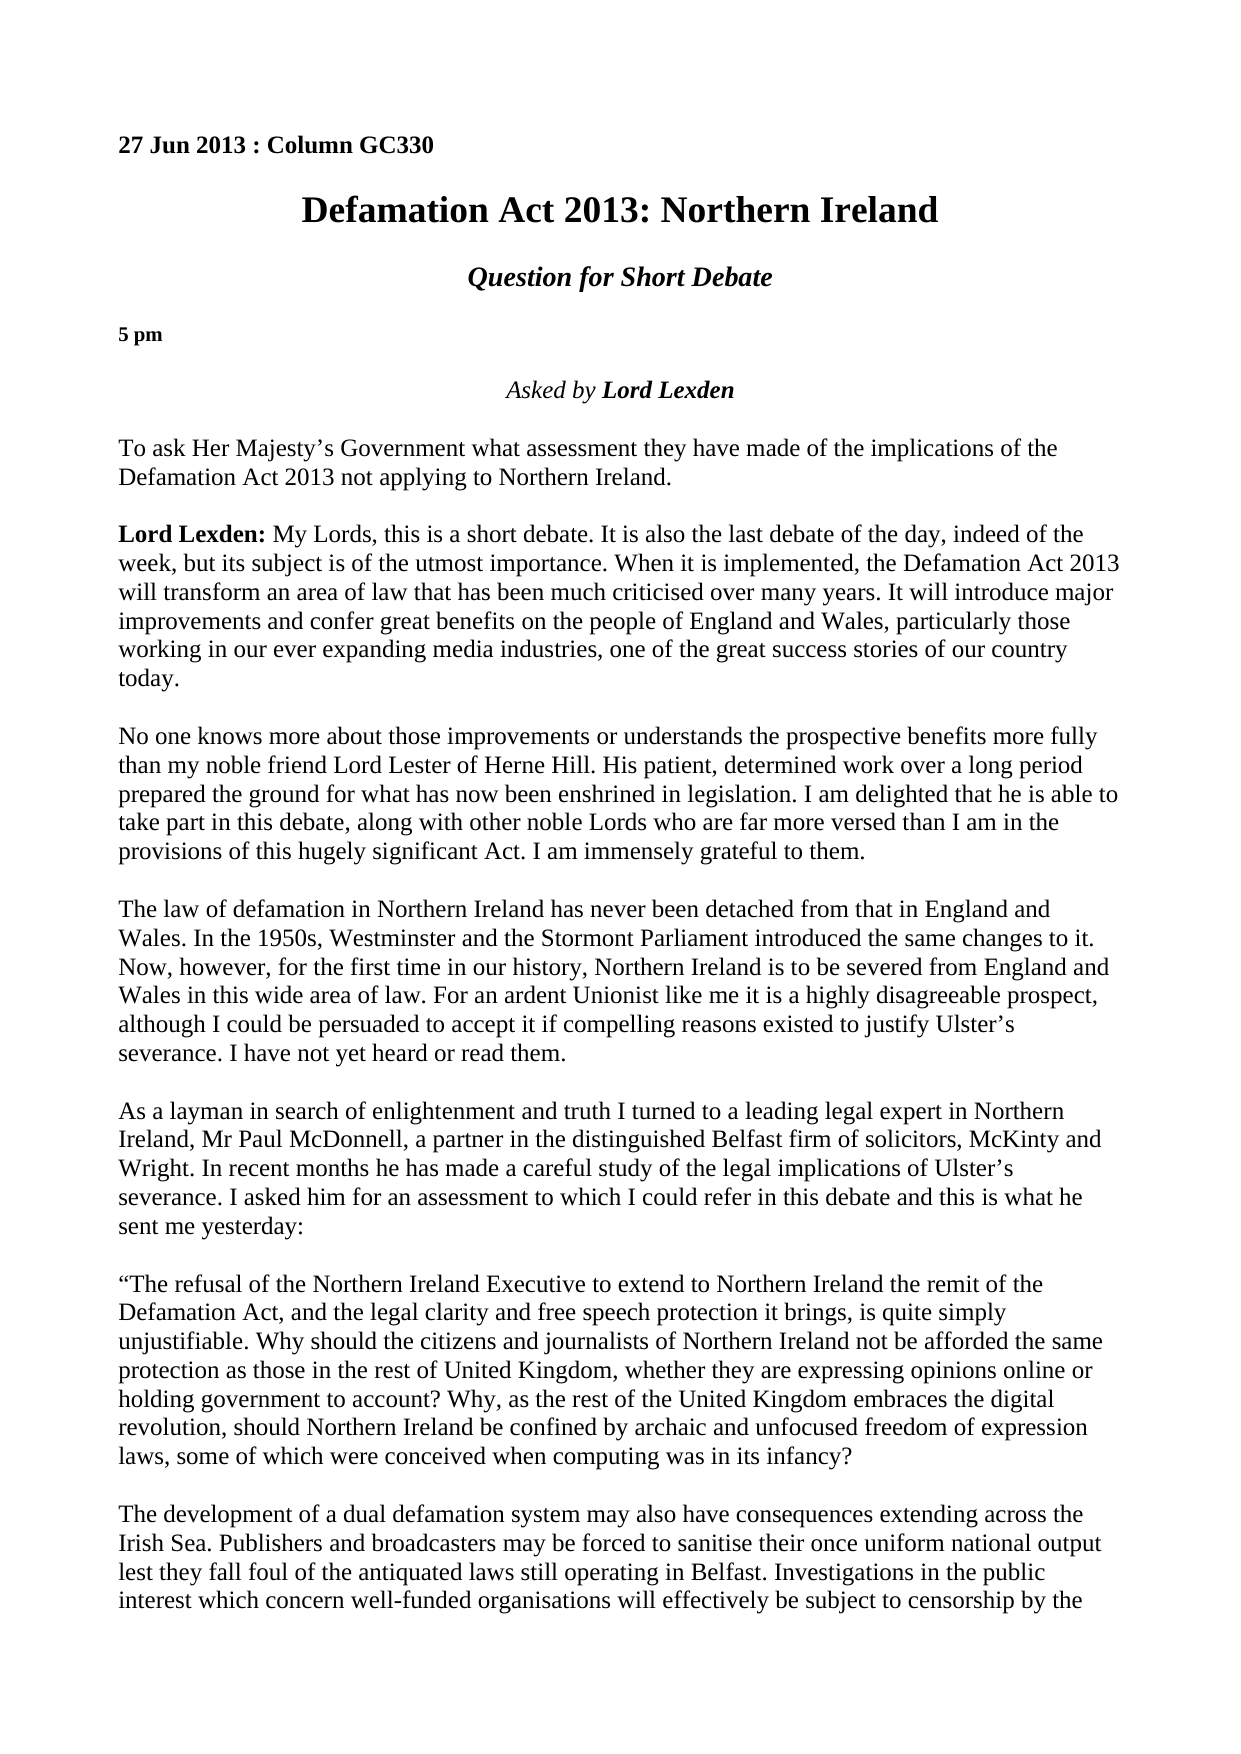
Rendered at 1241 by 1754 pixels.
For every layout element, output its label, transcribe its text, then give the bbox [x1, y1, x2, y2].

text “The refusal of the Northern Ireland Executive to extend to Northern Ireland the remit of the Defamation Act, and the legal clarity and free speech protection it brings, is quite simply unjustifiable. Why should the citizens and journalists of Northern Ireland not be afforded the same protection as those in the rest of United Kingdom, whether they are expressing opinions online or holding government to account? Why, as the rest of the United Kingdom embraces the digital revolution, should Northern Ireland be confined by archaic and unfocused freedom of expression laws, some of which were conceived when computing was in its infancy? [118, 1269, 1122, 1470]
text As a layman in search of enlightenment and truth I turned to a leading legal expert in Northern Ireland, Mr Paul McDonnell, a partner in the distinguished Belfast firm of solicitors, McKinty and Wright. In recent months he has made a careful study of the legal implications of Ulster’s severance. I asked him for an assessment to which I could refer in this debate and this is what he sent me yesterday: [118, 1096, 1122, 1239]
text 5 pm [118, 322, 1122, 346]
text To ask Her Majesty’s Government what assessment they have made of the implications of the Defamation Act 2013 not applying to Northern Ireland. [118, 433, 1122, 490]
text Defamation Act 2013: Northern Ireland [118, 188, 1122, 231]
text Lord Lexden: My Lords, this is a short debate. It is also the last debate of the day, indeed of the week, but its subject is of the utmost importance. When it is implemented, the Defamation Act 2013 will transform an area of law that has been much criticised over many years. It will introduce major improvements and confer great benefits on the people of England and Wales, particularly those working in our ever expanding media industries, one of the great success stories of our country today. [118, 519, 1122, 692]
text No one knows more about those improvements or understands the prospective benefits more fully than my noble friend Lord Lester of Herne Hill. His patient, determined work over a long period prepared the ground for what has now been enshrined in legislation. I am delighted that he is able to take part in this debate, along with other noble Lords who are far more versed than I am in the provisions of this hugely significant Act. I am immensely grateful to them. [118, 721, 1122, 865]
text The law of defamation in Northern Ireland has never been detached from that in England and Wales. In the 1950s, Westminster and the Stormont Parliament introduced the same changes to it. Now, however, for the first time in our history, Northern Ireland is to be severed from England and Wales in this wide area of law. For an ardent Unionist like me it is a highly disagreeable prospect, although I could be persuaded to accept it if compelling reasons existed to justify Ulster’s severance. I have not yet heard or read them. [118, 894, 1122, 1067]
text Question for Short Debate [118, 260, 1122, 292]
text Asked by Lord Lexden [118, 375, 1122, 404]
text 27 Jun 2013 : Column GC330 [118, 130, 1122, 159]
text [118, 1499, 1122, 1614]
